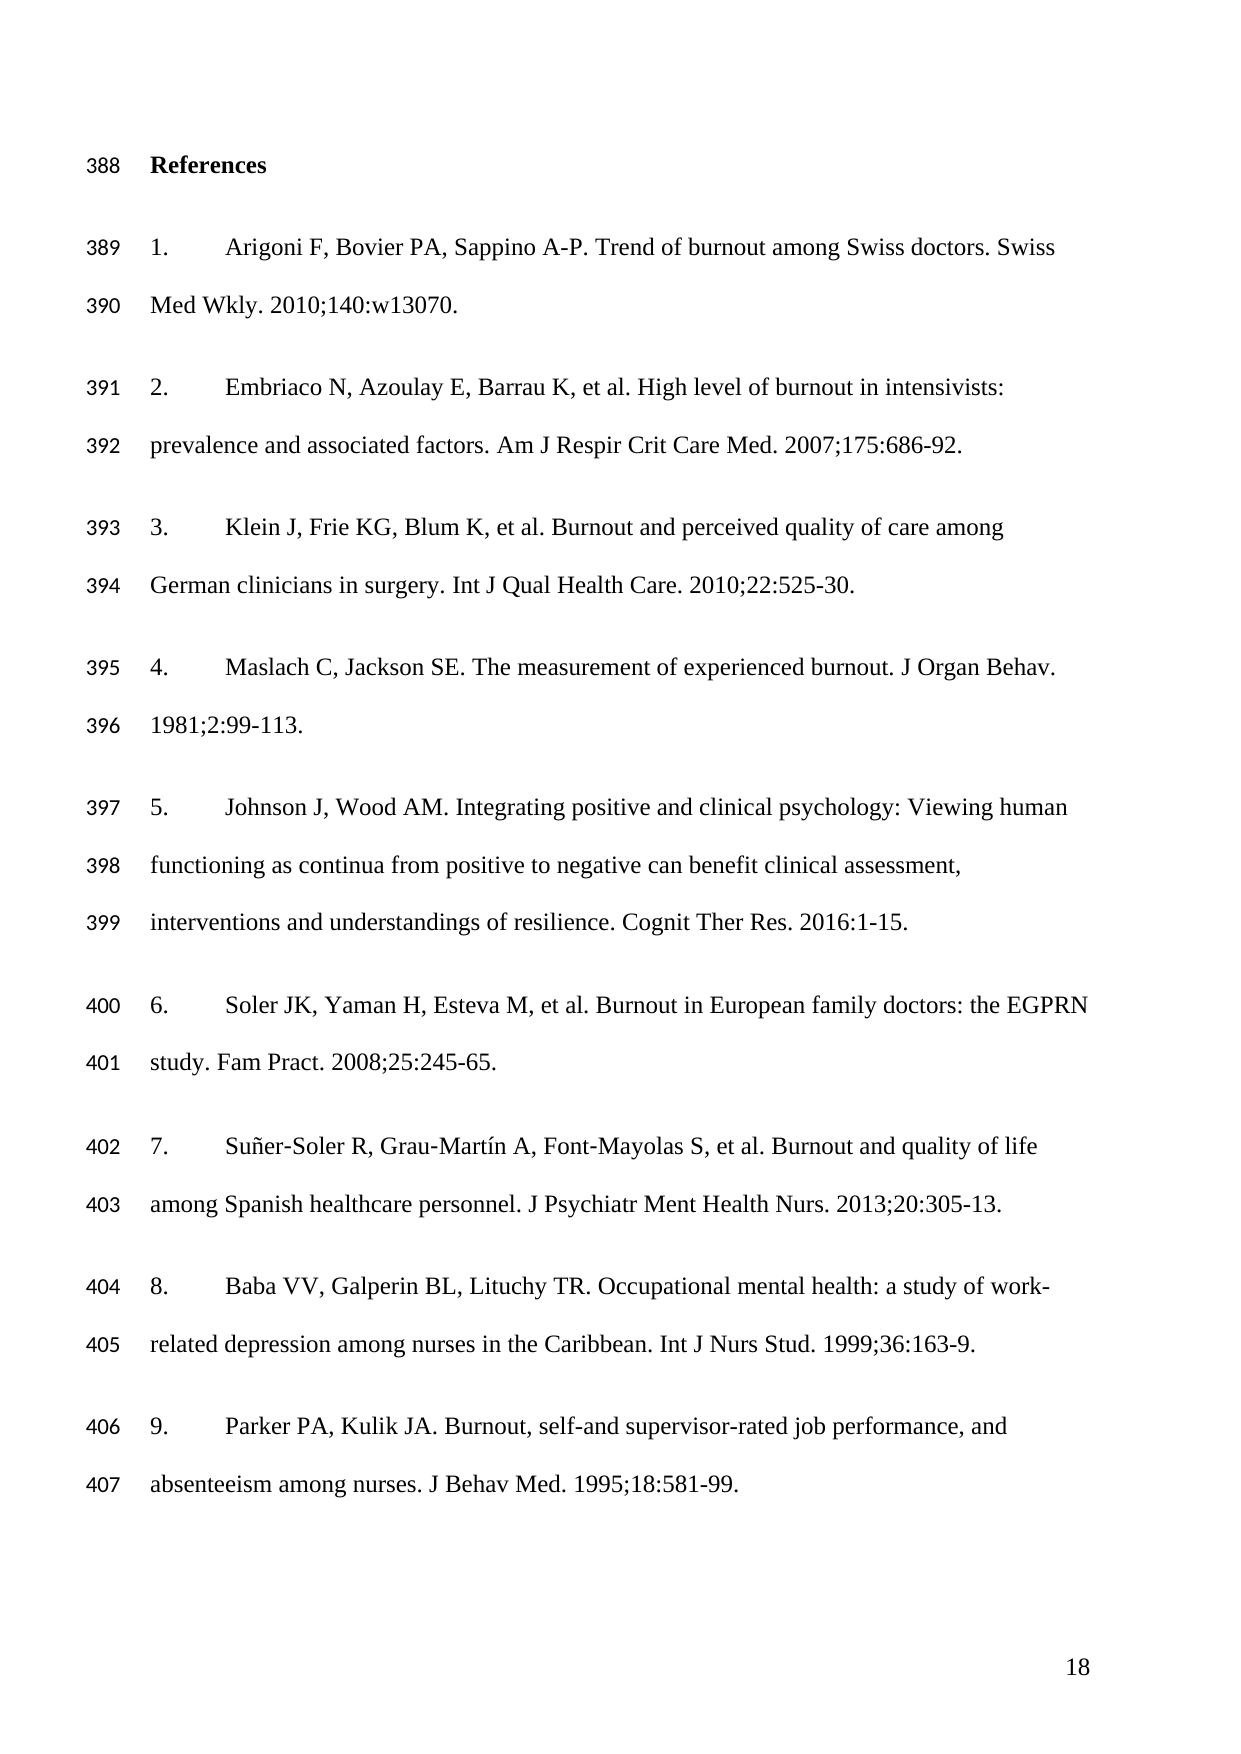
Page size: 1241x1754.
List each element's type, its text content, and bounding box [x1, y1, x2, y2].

text 4. Maslach C, Jackson SE. The measurement of experienced burnout. J Organ Behav. 1981;2:99-113. [150, 652, 1090, 739]
text 5. Johnson J, Wood AM. Integrating positive and clinical psychology: Viewing human functioning as continua from positive to negative can benefit clinical assessment, interventions and understandings of resilience. Cognit Ther Res. 2016:1-15. [150, 792, 1090, 936]
text 7. Suñer‐Soler R, Grau‐Martín A, Font‐Mayolas S, et al. Burnout and quality of life among Spanish healthcare personnel. J Psychiatr Ment Health Nurs. 2013;20:305-13. [150, 1130, 1090, 1218]
text 6. Soler JK, Yaman H, Esteva M, et al. Burnout in European family doctors: the EGPRN study. Fam Pract. 2008;25:245-65. [150, 990, 1090, 1076]
text 8. Baba VV, Galperin BL, Lituchy TR. Occupational mental health: a study of work-related depression among nurses in the Caribbean. Int J Nurs Stud. 1999;36:163-9. [150, 1271, 1090, 1358]
text References [150, 150, 1090, 179]
text 2. Embriaco N, Azoulay E, Barrau K, et al. High level of burnout in intensivists: prevalence and associated factors. Am J Respir Crit Care Med. 2007;175:686-92. [150, 372, 1090, 459]
text 3. Klein J, Frie KG, Blum K, et al. Burnout and perceived quality of care among German clinicians in surgery. Int J Qual Health Care. 2010;22:525-30. [150, 512, 1090, 599]
text 1. Arigoni F, Bovier PA, Sappino A-P. Trend of burnout among Swiss doctors. Swiss Med Wkly. 2010;140:w13070. [150, 232, 1090, 319]
text 9. Parker PA, Kulik JA. Burnout, self-and supervisor-rated job performance, and absenteeism among nurses. J Behav Med. 1995;18:581-99. [150, 1411, 1090, 1498]
